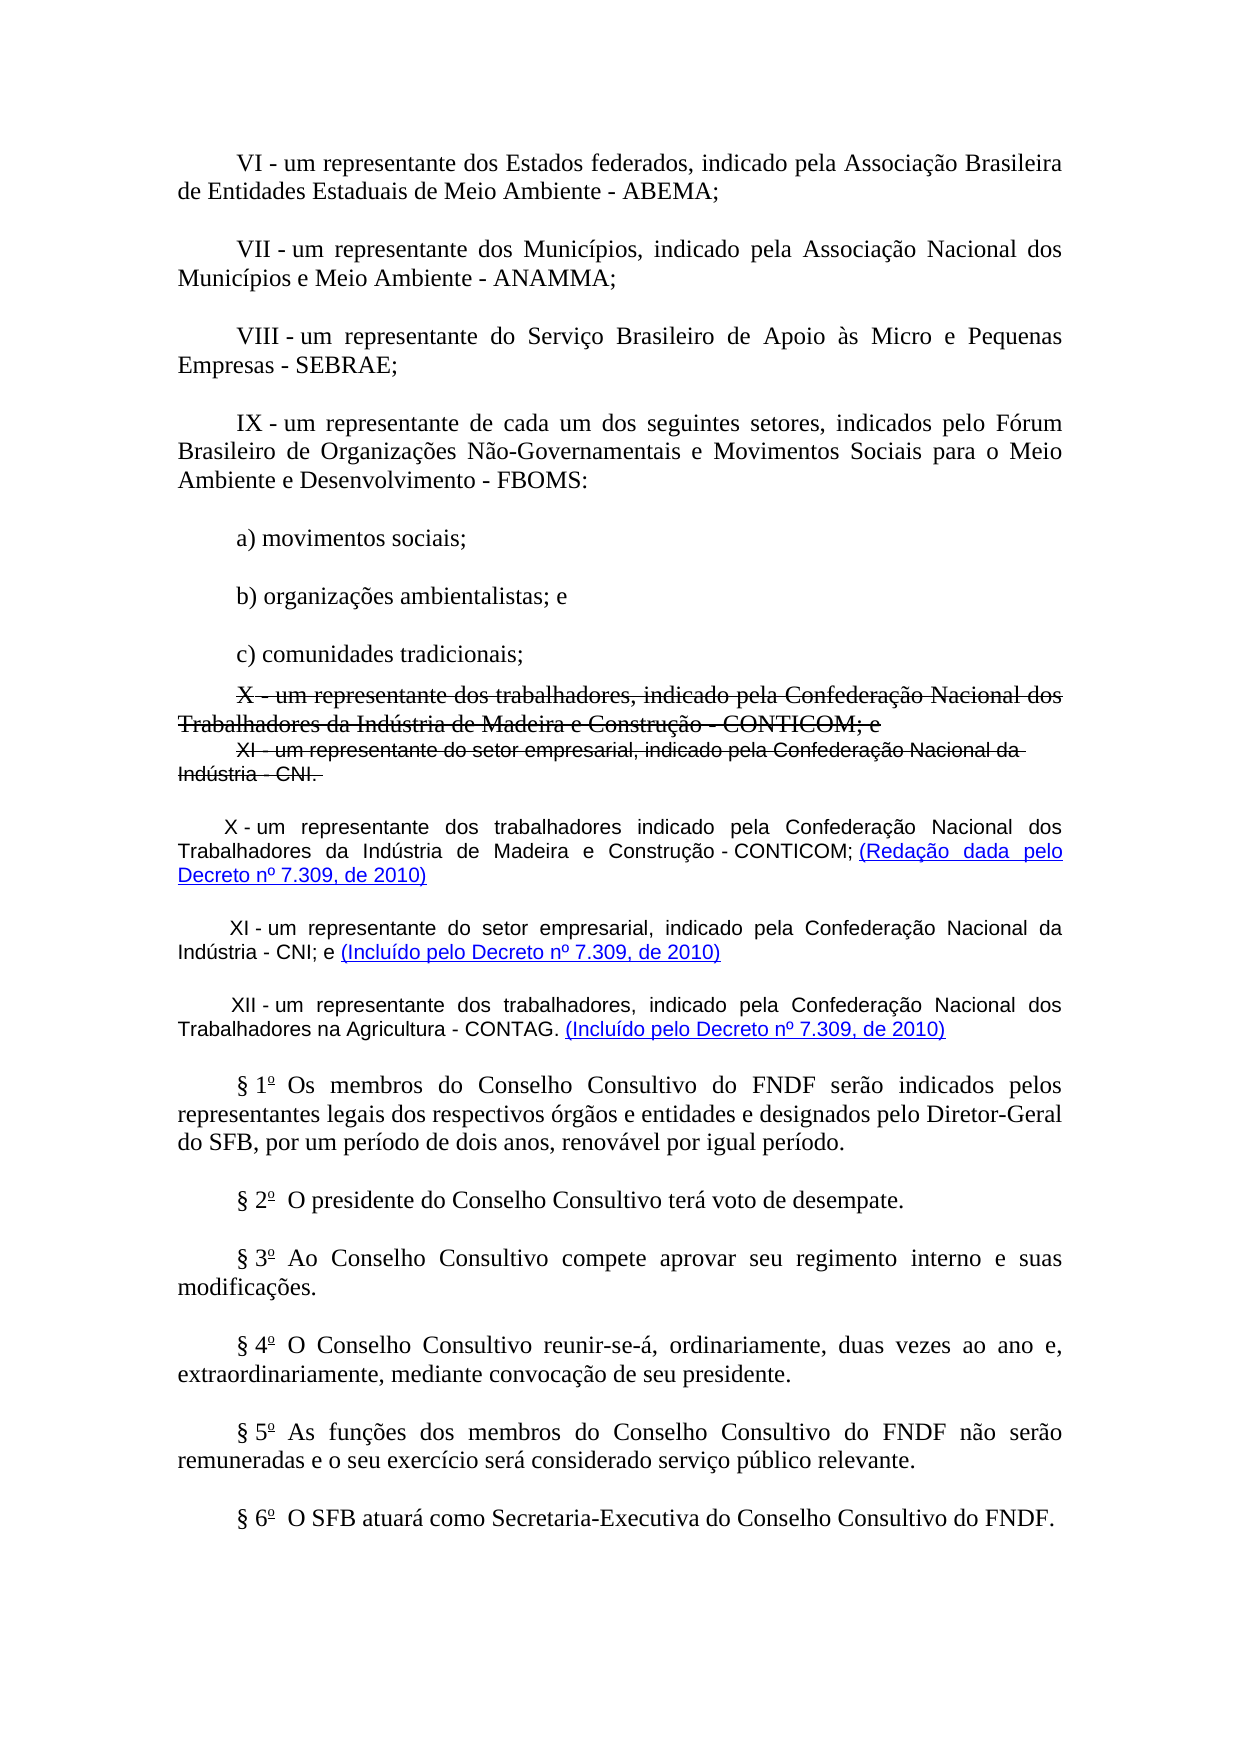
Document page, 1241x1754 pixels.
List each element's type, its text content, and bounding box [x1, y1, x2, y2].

text § 4o O Conselho Consultivo reunir-se-á, ordinariamente, duas vezes ao ano e, extraordinariamente, mediante convocação de seu presidente. [177, 1330, 1063, 1387]
text IX - um representante de cada um dos seguintes setores, indicados pelo Fórum Brasileiro de Organizações Não-Governamentais e Movimentos Sociais para o Meio Ambiente e Desenvolvimento - FBOMS: [177, 408, 1063, 494]
text VIII - um representante do Serviço Brasileiro de Apoio às Micro e Pequenas Empresas - SEBRAE; [177, 321, 1063, 378]
text XII - um representante dos trabalhadores, indicado pela Confederação Nacional dos Trabalhadores na Agricultura - CONTAG. (Incluído pelo Decreto nº 7.309, de 2010) [177, 993, 1063, 1041]
text § 2o O presidente do Conselho Consultivo terá voto de desempate. [177, 1185, 1063, 1214]
text c) comunidades tradicionais; [177, 639, 1063, 668]
text a) movimentos sociais; [177, 523, 1063, 552]
text § 5o As funções dos membros do Conselho Consultivo do FNDF não serão remuneradas e o seu exercício será considerado serviço público relevante. [177, 1417, 1063, 1474]
text VII - um representante dos Municípios, indicado pela Associação Nacional dos Municípios e Meio Ambiente - ANAMMA; [177, 234, 1063, 292]
text VI - um representante dos Estados federados, indicado pela Associação Brasileira de Entidades Estaduais de Meio Ambiente - ABEMA; [177, 148, 1063, 205]
text § 1o Os membros do Conselho Consultivo do FNDF serão indicados pelos representantes legais dos respectivos órgãos e entidades e designados pelo Diretor-Geral do SFB, por um período de dois anos, renovável por igual período. [177, 1070, 1063, 1156]
text § 6o O SFB atuará como Secretaria-Executiva do Conselho Consultivo do FNDF. [177, 1503, 1063, 1532]
text X - um representante dos trabalhadores indicado pela Confederação Nacional dos Trabalhadores da Indústria de Madeira e Construção - CONTICOM; (Redação dada pelo Decreto nº 7.309, de 2010) [177, 815, 1063, 887]
text X - um representante dos trabalhadores, indicado pela Confederação Nacional dos Trabalhadores da Indústria de Madeira e Construção - CONTICOM; e [177, 680, 1063, 738]
text § 3o Ao Conselho Consultivo compete aprovar seu regimento interno e suas modificações. [177, 1243, 1063, 1301]
text XI - um representante do setor empresarial, indicado pela Confederação Nacional da Indústria - CNI; e (Incluído pelo Decreto nº 7.309, de 2010) [177, 916, 1063, 964]
text b) organizações ambientalistas; e [177, 581, 1063, 610]
text XI - um representante do setor empresarial, indicado pela Confederação Nacional da Indústria - CNI. [177, 738, 1063, 786]
